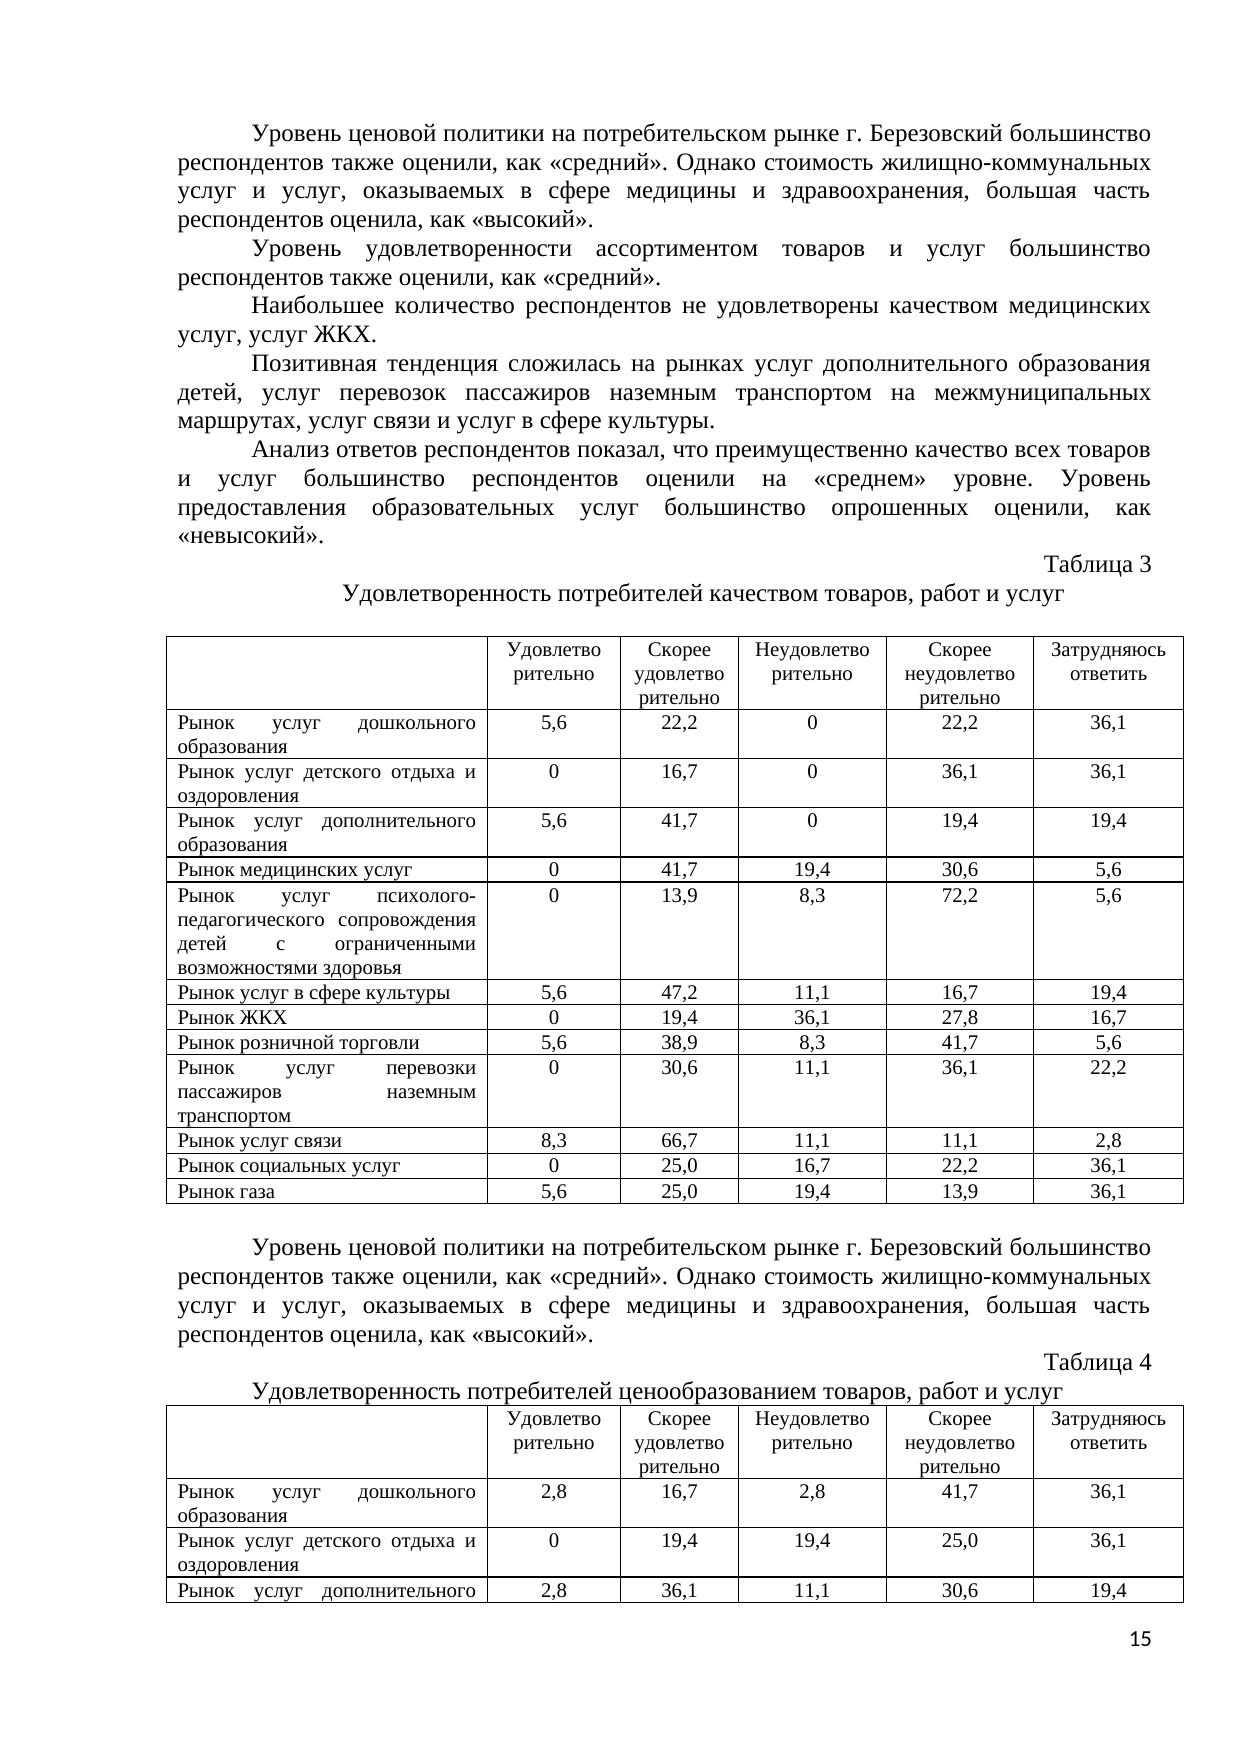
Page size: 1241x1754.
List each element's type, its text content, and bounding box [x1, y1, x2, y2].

table_cell 22,2 [1034, 1055, 1183, 1127]
table_cell 5,6 [488, 1030, 620, 1054]
table_cell 0 [488, 883, 620, 979]
table_cell 5,6 [1034, 1030, 1183, 1054]
table_cell 0 [488, 1528, 620, 1576]
table_cell Рынок медицинских услуг [167, 858, 487, 881]
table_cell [167, 1578, 487, 1602]
table_cell 5,6 [488, 980, 620, 1004]
table_cell 0 [488, 1055, 620, 1127]
text Уровень удовлетворенности ассортиментом товаров и услуг большинство респондентов также оценили, как «средний». [177, 233, 1152, 291]
table_cell 36,1 [1034, 710, 1183, 758]
table_cell 30,6 [887, 858, 1033, 881]
table_header Неудовлетво рительно [739, 637, 886, 709]
table_cell 25,0 [621, 1154, 738, 1177]
table_cell 11,1 [887, 1128, 1033, 1152]
table_cell 36,1 [1034, 1179, 1183, 1203]
table_cell 25,0 [621, 1179, 738, 1203]
table_cell 36,1 [1034, 1479, 1183, 1527]
table_cell 72,2 [887, 883, 1033, 979]
text Таблица 3 [177, 549, 1152, 578]
table_header Неудовлетво рительно [739, 1406, 886, 1478]
text Наибольшее количество респондентов не удовлетворены качеством медицинских услуг, услуг ЖКХ. [177, 291, 1152, 348]
table_cell 41,7 [621, 808, 738, 856]
table_cell 19,4 [1034, 1578, 1183, 1602]
table_cell 19,4 [621, 1528, 738, 1576]
table_cell 8,3 [488, 1128, 620, 1152]
table_cell Рынок социальных услуг [167, 1154, 487, 1177]
table_cell 13,9 [621, 883, 738, 979]
text Удовлетворенность потребителей качеством товаров, работ и услуг [177, 578, 1152, 607]
table_cell 11,1 [739, 980, 886, 1004]
table_cell 2,8 [488, 1479, 620, 1527]
table_cell 5,6 [488, 808, 620, 856]
table_cell 19,4 [1034, 808, 1183, 856]
table_cell 16,7 [739, 1154, 886, 1177]
table_cell 11,1 [739, 1055, 886, 1127]
table_cell 41,7 [887, 1479, 1033, 1527]
table_header Затрудняюсь ответить [1034, 1406, 1183, 1478]
table_cell 36,1 [887, 759, 1033, 807]
table_cell Рынок услуг дошкольного образования [167, 710, 487, 758]
table_cell 2,8 [739, 1479, 886, 1527]
table_cell 11,1 [739, 1578, 886, 1602]
table_cell 16,7 [887, 980, 1033, 1004]
text Уровень ценовой политики на потребительском рынке г. Березовский большинство респондентов также оценили, как «средний». Однако стоимость жилищно-коммунальных услуг и услуг, оказываемых в сфере медицины и здравоохранения, большая часть респондентов оценила, как «высокий». [177, 118, 1152, 233]
text Уровень ценовой политики на потребительском рынке г. Березовский большинство респондентов также оценили, как «средний». Однако стоимость жилищно-коммунальных услуг и услуг, оказываемых в сфере медицины и здравоохранения, большая часть респондентов оценила, как «высокий». [177, 1232, 1152, 1347]
text Удовлетворенность потребителей ценообразованием товаров, работ и услуг [177, 1376, 1152, 1405]
table_cell 16,7 [1034, 1005, 1183, 1029]
text Таблица 4 [177, 1347, 1152, 1376]
table_cell 36,1 [739, 1005, 886, 1029]
table_cell 2,8 [488, 1578, 620, 1602]
table_header Скорее неудовлетво рительно [887, 1406, 1033, 1478]
table_cell 13,9 [887, 1179, 1033, 1203]
table_cell 41,7 [887, 1030, 1033, 1054]
table_cell 25,0 [887, 1528, 1033, 1576]
table_cell 8,3 [739, 883, 886, 979]
table_cell 30,6 [621, 1055, 738, 1127]
table_cell 22,2 [887, 1154, 1033, 1177]
table_cell 66,7 [621, 1128, 738, 1152]
table_cell 47,2 [621, 980, 738, 1004]
table_cell Рынок услуг детского отдыха и оздоровления [167, 759, 487, 807]
table_cell Рынок услуг психолого- педагогического сопровождения детей с ограниченными возможностями здоровья [167, 883, 487, 979]
table_header Затрудняюсь ответить [1034, 637, 1183, 709]
table_cell 38,9 [621, 1030, 738, 1054]
table_cell 41,7 [621, 858, 738, 881]
table_cell 19,4 [887, 808, 1033, 856]
table_cell 36,1 [887, 1055, 1033, 1127]
table_cell 0 [739, 759, 886, 807]
table_cell Рынок розничной торговли [167, 1030, 487, 1054]
table_cell 30,6 [887, 1578, 1033, 1602]
table_cell 5,6 [1034, 883, 1183, 979]
table_cell 0 [488, 1154, 620, 1177]
table_cell 19,4 [739, 1528, 886, 1576]
table_cell 0 [739, 808, 886, 856]
table_cell Рынок газа [167, 1179, 487, 1203]
table_cell 36,1 [621, 1578, 738, 1602]
table_cell 19,4 [621, 1005, 738, 1029]
table_cell 16,7 [621, 759, 738, 807]
table_cell 19,4 [1034, 980, 1183, 1004]
table_cell Рынок ЖКХ [167, 1005, 487, 1029]
table_cell 0 [739, 710, 886, 758]
table_header Удовлетво рительно [488, 1406, 620, 1478]
table_cell 22,2 [621, 710, 738, 758]
table_cell Рынок услуг дополнительного образования [167, 808, 487, 856]
table_cell 0 [488, 858, 620, 881]
table_cell Рынок услуг связи [167, 1128, 487, 1152]
table_cell Рынок услуг в сфере культуры [167, 980, 487, 1004]
table_cell 5,6 [488, 710, 620, 758]
table_cell 11,1 [739, 1128, 886, 1152]
table_cell 5,6 [1034, 858, 1183, 881]
table_header [167, 1406, 487, 1478]
table_cell 22,2 [887, 710, 1033, 758]
table_cell 36,1 [1034, 759, 1183, 807]
text Анализ ответов респондентов показал, что преимущественно качество всех товаров и услуг большинство респондентов оценили на «среднем» уровне. Уровень предоставления образовательных услуг большинство опрошенных оценили, как «невысокий». [177, 434, 1152, 549]
table_cell 0 [488, 759, 620, 807]
table_cell 8,3 [739, 1030, 886, 1054]
table_header Скорее удовлетво рительно [621, 637, 738, 709]
table_header [167, 637, 487, 709]
table_cell Рынок услуг детского отдыха и оздоровления [167, 1528, 487, 1576]
table_cell 5,6 [488, 1179, 620, 1203]
table_cell Рынок услуг дошкольного образования [167, 1479, 487, 1527]
table_cell 36,1 [1034, 1528, 1183, 1576]
text Позитивная тенденция сложилась на рынках услуг дополнительного образования детей, услуг перевозок пассажиров наземным транспортом на межмуниципальных маршрутах, услуг связи и услуг в сфере культуры. [177, 348, 1152, 434]
table_header Удовлетво рительно [488, 637, 620, 709]
table_cell 0 [488, 1005, 620, 1029]
table_cell 19,4 [739, 858, 886, 881]
table_cell 2,8 [1034, 1128, 1183, 1152]
table_cell 19,4 [739, 1179, 886, 1203]
table_cell 27,8 [887, 1005, 1033, 1029]
table_header Скорее неудовлетво рительно [887, 637, 1033, 709]
table_header Скорее удовлетво рительно [621, 1406, 738, 1478]
table_cell 16,7 [621, 1479, 738, 1527]
table_cell Рынок услуг перевозки пассажиров наземным транспортом [167, 1055, 487, 1127]
table_cell 36,1 [1034, 1154, 1183, 1177]
